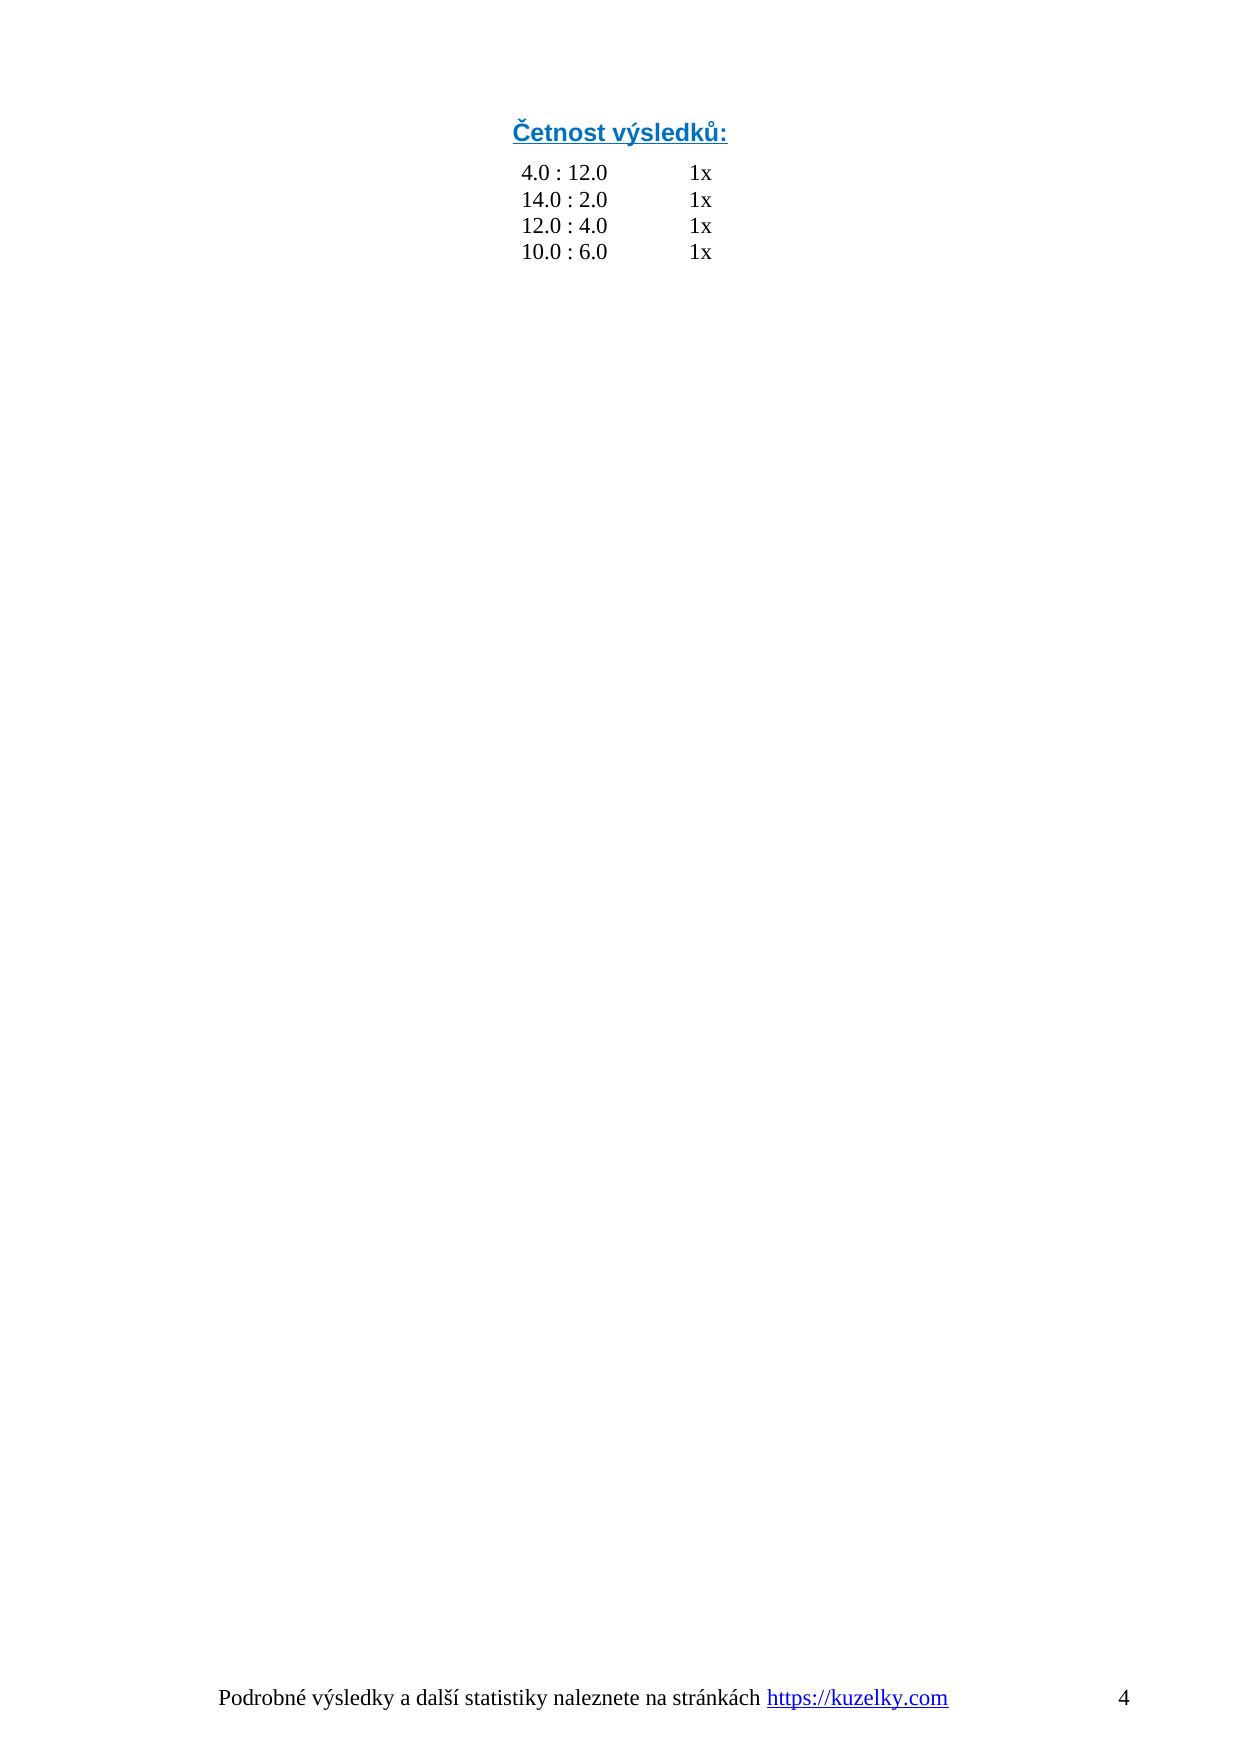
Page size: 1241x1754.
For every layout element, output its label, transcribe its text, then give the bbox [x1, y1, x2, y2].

text 14.0 : 2.0 1x [106, 186, 1134, 212]
text 10.0 : 6.0 1x [106, 238, 1134, 265]
text 4.0 : 12.0 1x [106, 159, 1134, 186]
text 12.0 : 4.0 1x [106, 212, 1134, 238]
text Četnost výsledků: [94, 118, 1145, 147]
